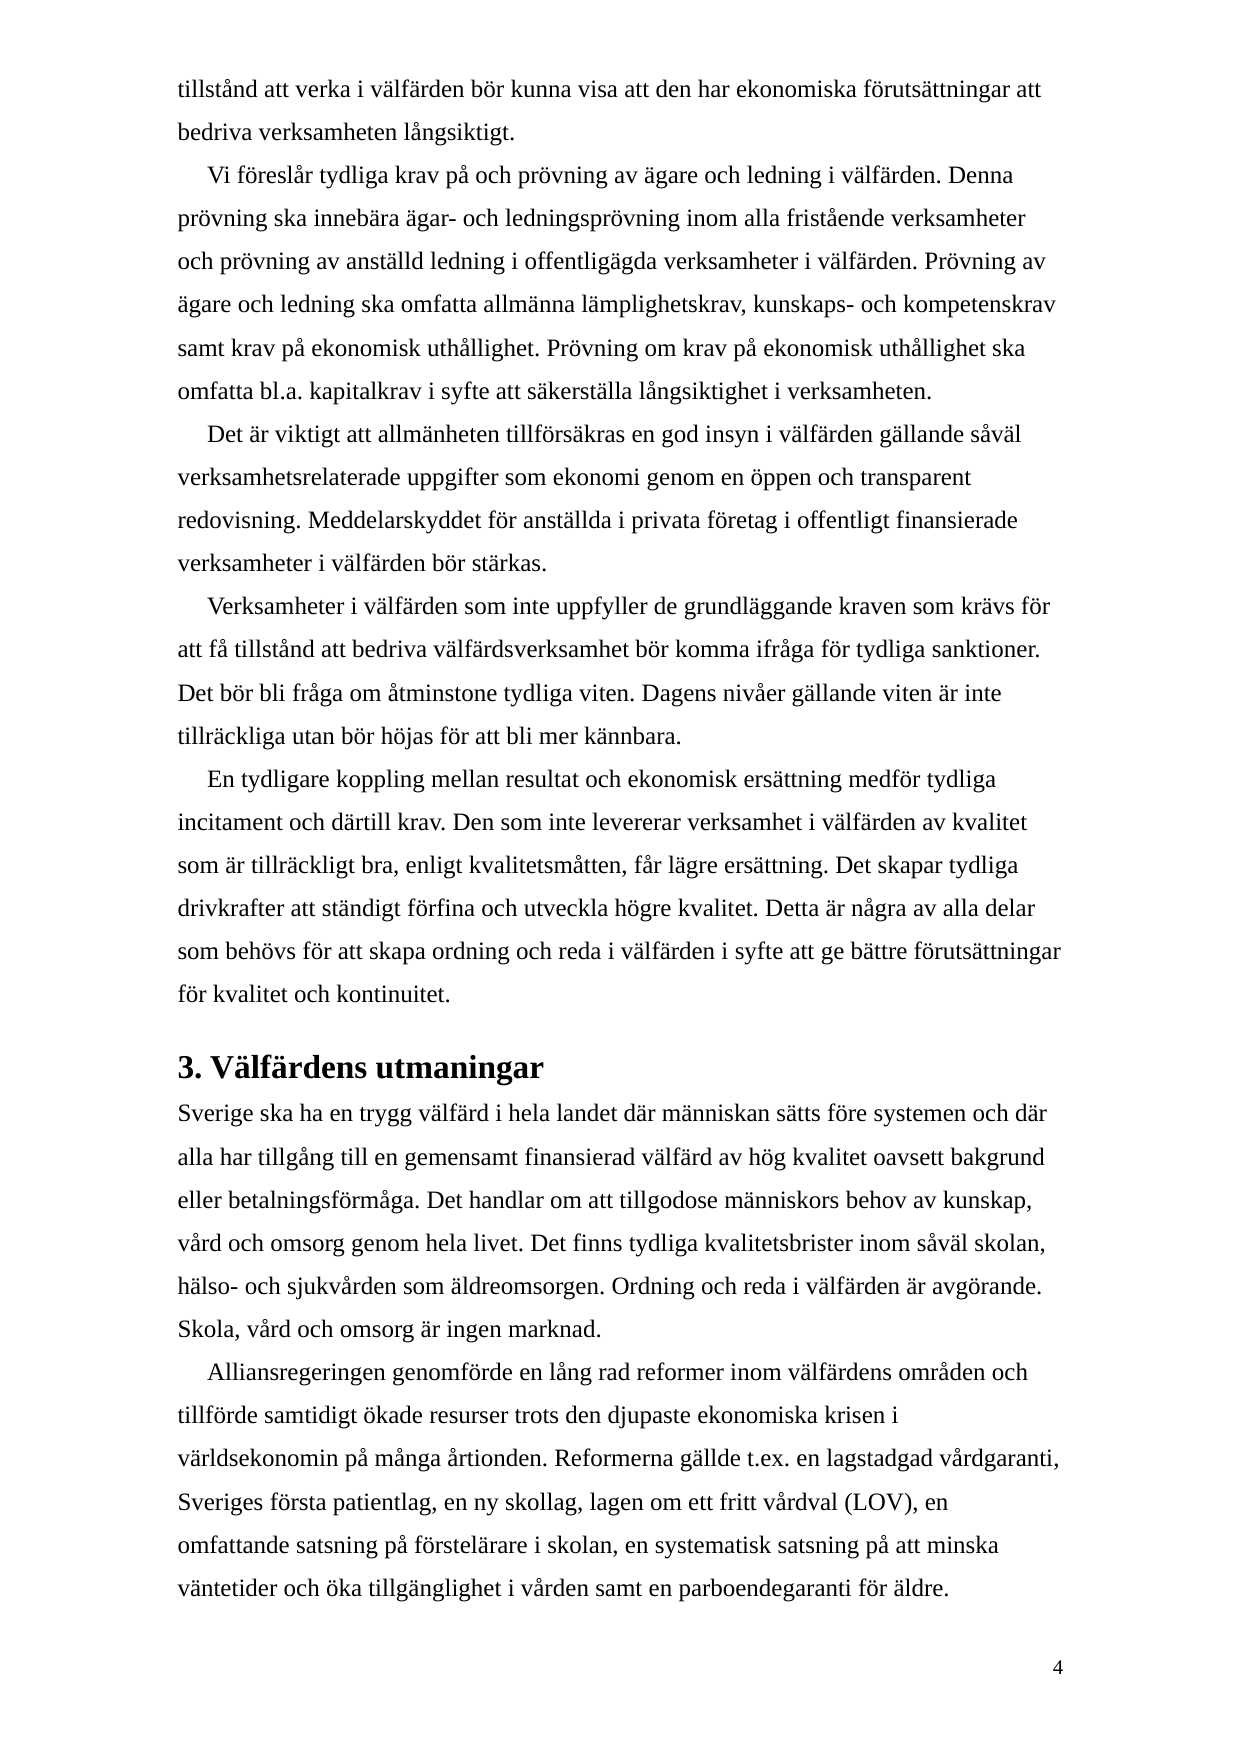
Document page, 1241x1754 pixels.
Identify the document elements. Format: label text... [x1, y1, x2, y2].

text Vi föreslår tydliga krav på och prövning av ägare och ledning i välfärden. Denna prövning ska innebära ägar- och ledningsprövning inom alla fristående verksamheter och prövning av anställd ledning i offentligägda verksamheter i välfärden. Prövning av ägare och ledning ska omfatta allmänna lämplighetskrav, kunskaps- och kompetenskrav samt krav på ekonomisk uthållighet. Prövning om krav på ekonomisk uthållighet ska omfatta bl.a. kapitalkrav i syfte att säkerställa långsiktighet i verksamheten. [177, 160, 1063, 404]
text Sverige ska ha en trygg välfärd i hela landet där människan sätts före systemen och där alla har tillgång till en gemensamt finansierad välfärd av hög kvalitet oavsett bakgrund eller betalningsförmåga. Det handlar om att tillgodose människors behov av kunskap, vård och omsorg genom hela livet. Det finns tydliga kvalitetsbrister inom såväl skolan, hälso- och sjukvården som äldreomsorgen. Ordning och reda i välfärden är avgörande. Skola, vård och omsorg är ingen marknad. [177, 1098, 1063, 1343]
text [177, 74, 1063, 146]
text En tydligare koppling mellan resultat och ekonomisk ersättning medför tydliga incitament och därtill krav. Den som inte levererar verksamhet i välfärden av kvalitet som är tillräckligt bra, enligt kvalitetsmåtten, får lägre ersättning. Det skapar tydliga drivkrafter att ständigt förfina och utveckla högre kvalitet. Detta är några av alla delar som behövs för att skapa ordning och reda i välfärden i syfte att ge bättre förutsättningar för kvalitet och kontinuitet. [177, 764, 1063, 1008]
text Det är viktigt att allmänheten tillförsäkras en god insyn i välfärden gällande såväl verksamhetsrelaterade uppgifter som ekonomi genom en öppen och transparent redovisning. Meddelarskyddet för anställda i privata företag i offentligt finansierade verksamheter i välfärden bör stärkas. [177, 419, 1063, 577]
text Alliansregeringen genomförde en lång rad reformer inom välfärdens områden och tillförde samtidigt ökade resurser trots den djupaste ekonomiska krisen i världsekonomin på många årtionden. Reformerna gällde t.ex. en lagstadgad vårdgaranti, Sveriges första patientlag, en ny skollag, lagen om ett fritt vårdval (LOV), en omfattande satsning på förstelärare i skolan, en systematisk satsning på att minska väntetider och öka tillgänglighet i vården samt en parboendegaranti för äldre. [177, 1357, 1063, 1602]
text Verksamheter i välfärden som inte uppfyller de grundläggande kraven som krävs för att få tillstånd att bedriva välfärdsverksamhet bör komma ifråga för tydliga sanktioner. Det bör bli fråga om åtminstone tydliga viten. Dagens nivåer gällande viten är inte tillräckliga utan bör höjas för att bli mer kännbara. [177, 591, 1063, 749]
subtitle 3. Välfärdens utmaningar [177, 1048, 1063, 1086]
